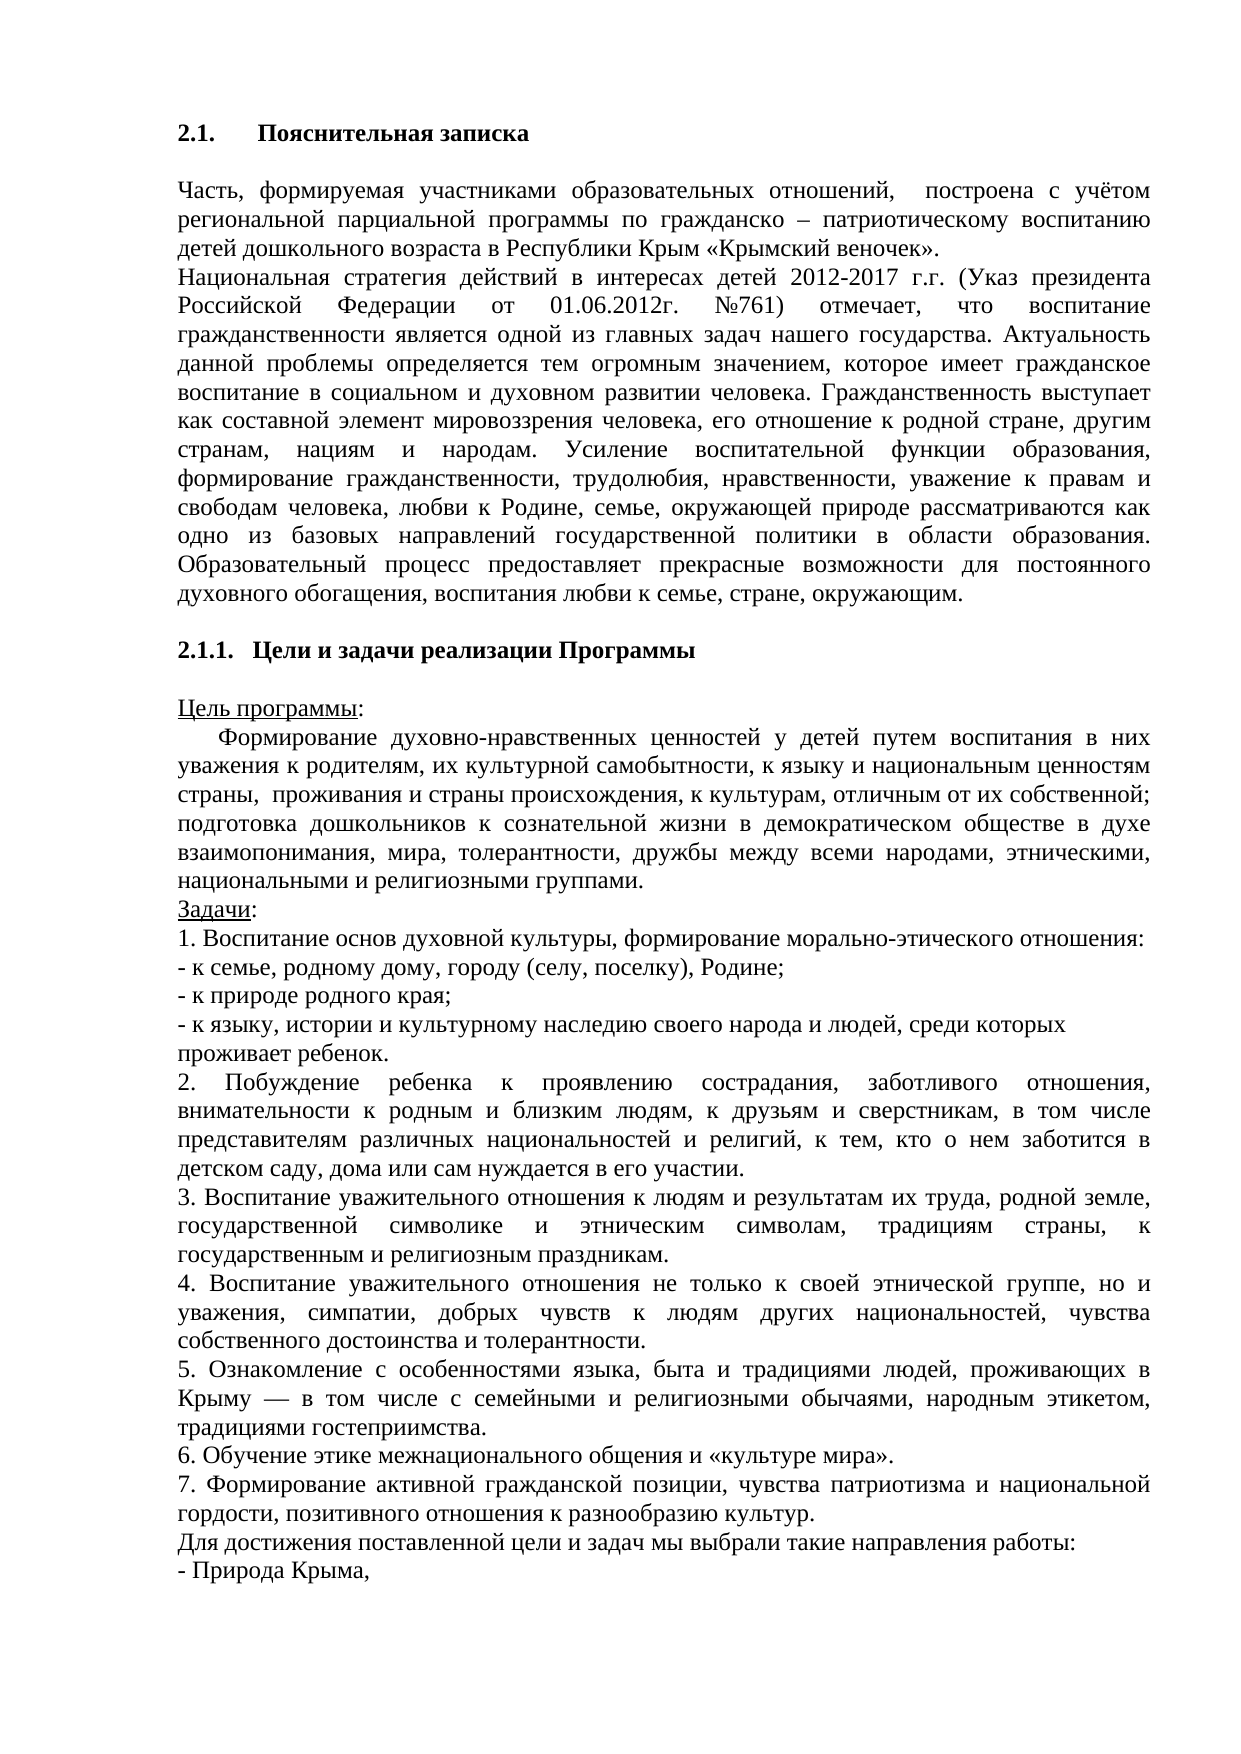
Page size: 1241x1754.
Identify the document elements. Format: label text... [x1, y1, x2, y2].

text - к семье, родному дому, городу (селу, поселку), Родине; [177, 952, 1152, 981]
text - к природе родного края; [177, 981, 1152, 1009]
text 4. Воспитание уважительного отношения не только к своей этнической группе, но и уважения, симпатии, добрых чувств к людям других национальностей, чувства собственного достоинства и толерантности. [177, 1268, 1152, 1354]
text Часть, формируемая участниками образовательных отношений, построена с учётом региональной парциальной программы по гражданско – патриотическому воспитанию детей дошкольного возраста в Республики Крым «Крымский веночек». [177, 176, 1152, 262]
text Для достижения поставленной цели и задач мы выбрали такие направления работы: [177, 1527, 1152, 1556]
text - к языку, истории и культурному наследию своего народа и людей, среди которых проживает ребенок. [177, 1009, 1152, 1067]
text Формирование духовно-нравственных ценностей у детей путем воспитания в них уважения к родителям, их культурной самобытности, к языку и национальным ценностям страны, проживания и страны происхождения, к культурам, отличным от их собственной; подготовка дошкольников к сознательной жизни в демократическом обществе в духе взаимопонимания, мира, толерантности, дружбы между всеми народами, этническими, национальными и религиозными группами. [177, 722, 1152, 894]
list Пояснительная записка [177, 118, 1152, 147]
text 1. Воспитание основ духовной культуры, формирование морально-этического отношения: [177, 923, 1152, 952]
text Национальная стратегия действий в интересах детей 2012-2017 г.г. (Указ президента Российской Федерации от 01.06.2012г. №761) отмечает, что воспитание гражданственности является одной из главных задач нашего государства. Актуальность данной проблемы определяется тем огромным значением, которое имеет гражданское воспитание в социальном и духовном развитии человека. Гражданственность выступает как составной элемент мировоззрения человека, его отношение к родной стране, другим странам, нациям и народам. Усиление воспитательной функции образования, формирование гражданственности, трудолюбия, нравственности, уважение к правам и свободам человека, любви к Родине, семье, окружающей природе рассматриваются как одно из базовых направлений государственной политики в области образования. Образовательный процесс предоставляет прекрасные возможности для постоянного духовного обогащения, воспитания любви к семье, стране, окружающим. [177, 262, 1152, 607]
text Цель программы: [177, 693, 1152, 722]
text - Природа Крыма, [177, 1556, 1152, 1584]
text 3. Воспитание уважительного отношения к людям и результатам их труда, родной земле, государственной символике и этническим символам, традициям страны, к государственным и религиозным праздникам. [177, 1182, 1152, 1268]
text 2. Побуждение ребенка к проявлению сострадания, заботливого отношения, внимательности к родным и близким людям, к друзьям и сверстникам, в том числе представителям различных национальностей и религий, к тем, кто о нем заботится в детском саду, дома или сам нуждается в его участии. [177, 1067, 1152, 1182]
text 5. Ознакомление с особенностями языка, быта и традициями людей, проживающих в Крыму — в том числе с семейными и религиозными обычаями, народным этикетом, традициями гостеприимства. [177, 1354, 1152, 1441]
list Цели и задачи реализации Программы [177, 636, 1152, 664]
text 7. Формирование активной гражданской позиции, чувства патриотизма и национальной гордости, позитивного отношения к разнообразию культур. [177, 1469, 1152, 1527]
text 6. Обучение этике межнационального общения и «культуре мира». [177, 1441, 1152, 1469]
text Задачи: [177, 894, 1152, 923]
